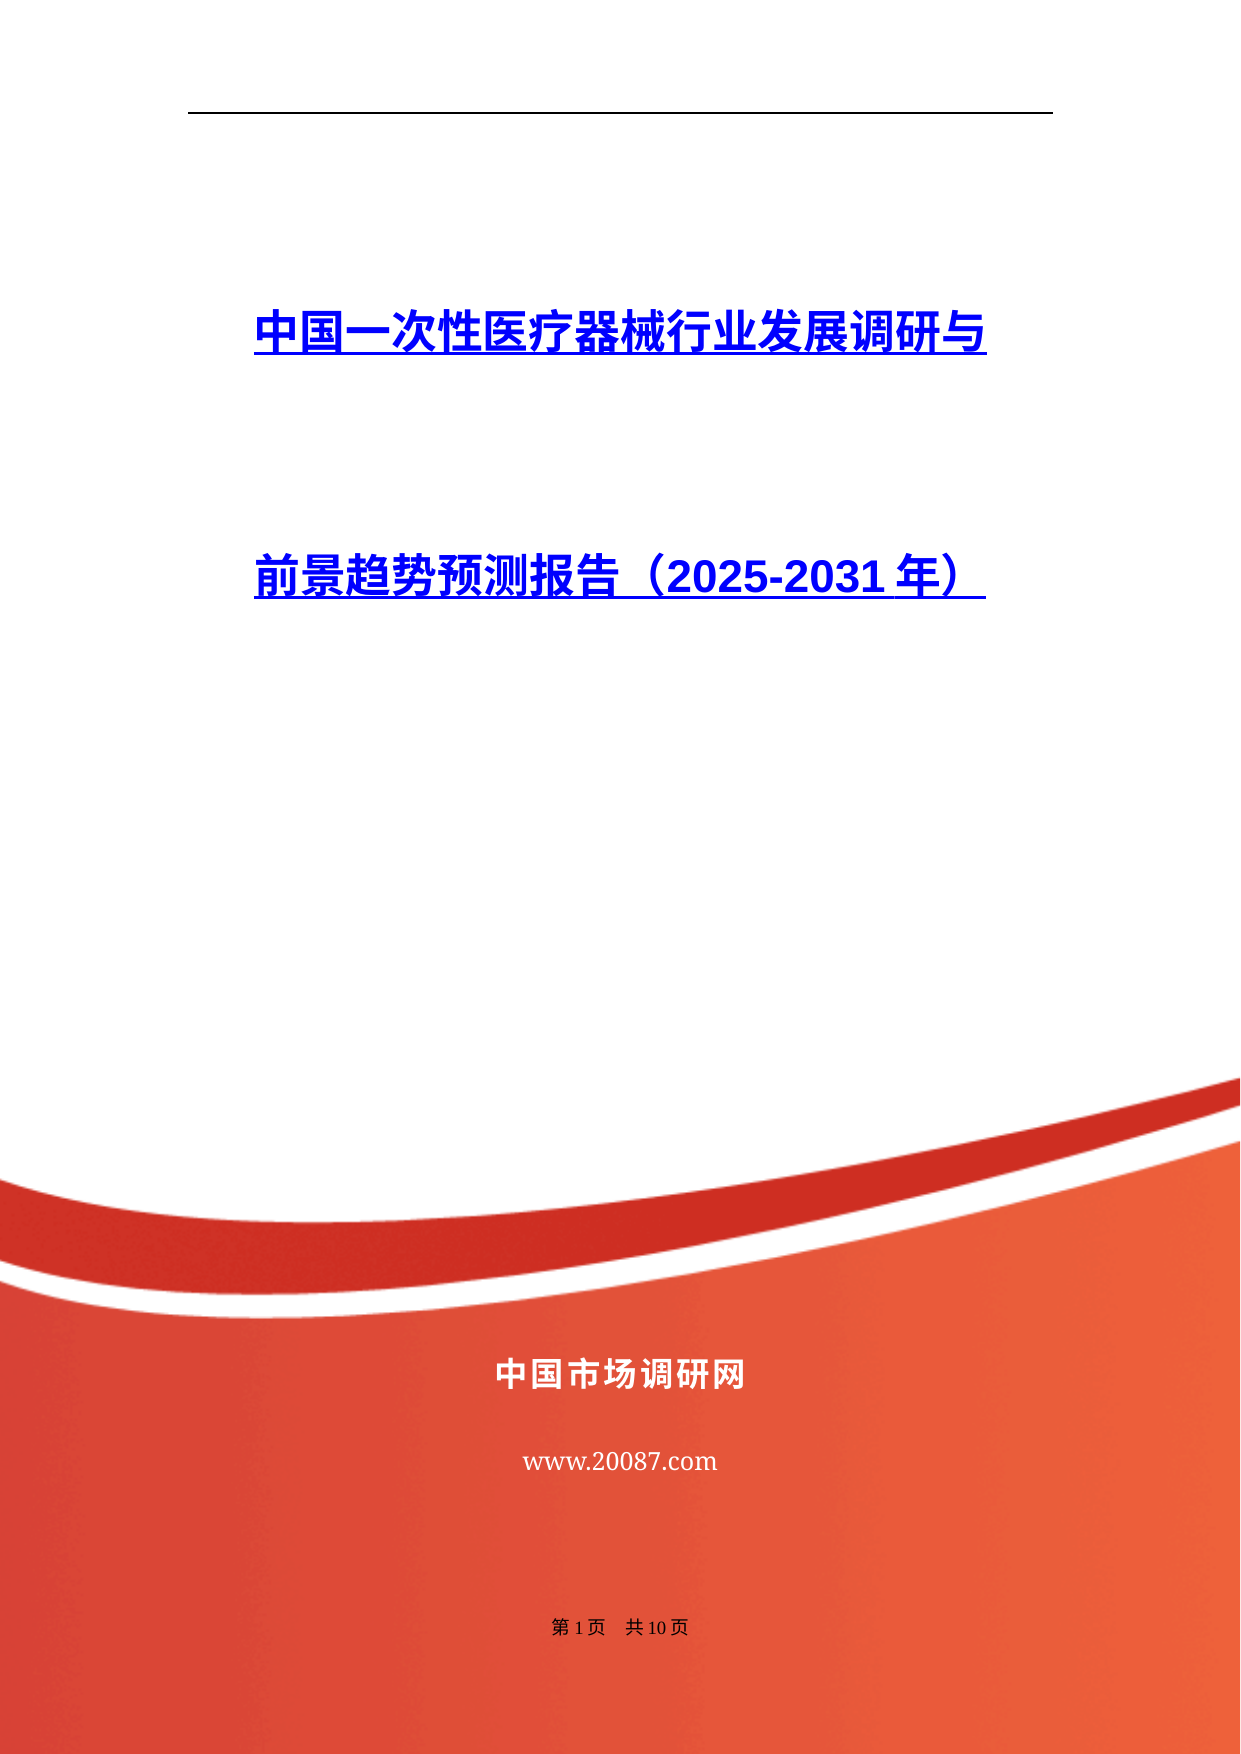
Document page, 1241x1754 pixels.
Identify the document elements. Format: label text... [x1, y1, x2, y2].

text www.20087.com [187, 1428, 1053, 1493]
picture [0, 1006, 1241, 1754]
subtitle 中国市场调研网 [187, 1339, 1053, 1404]
table_header 中国一次性医疗器械行业发展调研与前景趋势预测报告（2025-2031年） [188, 207, 1053, 773]
